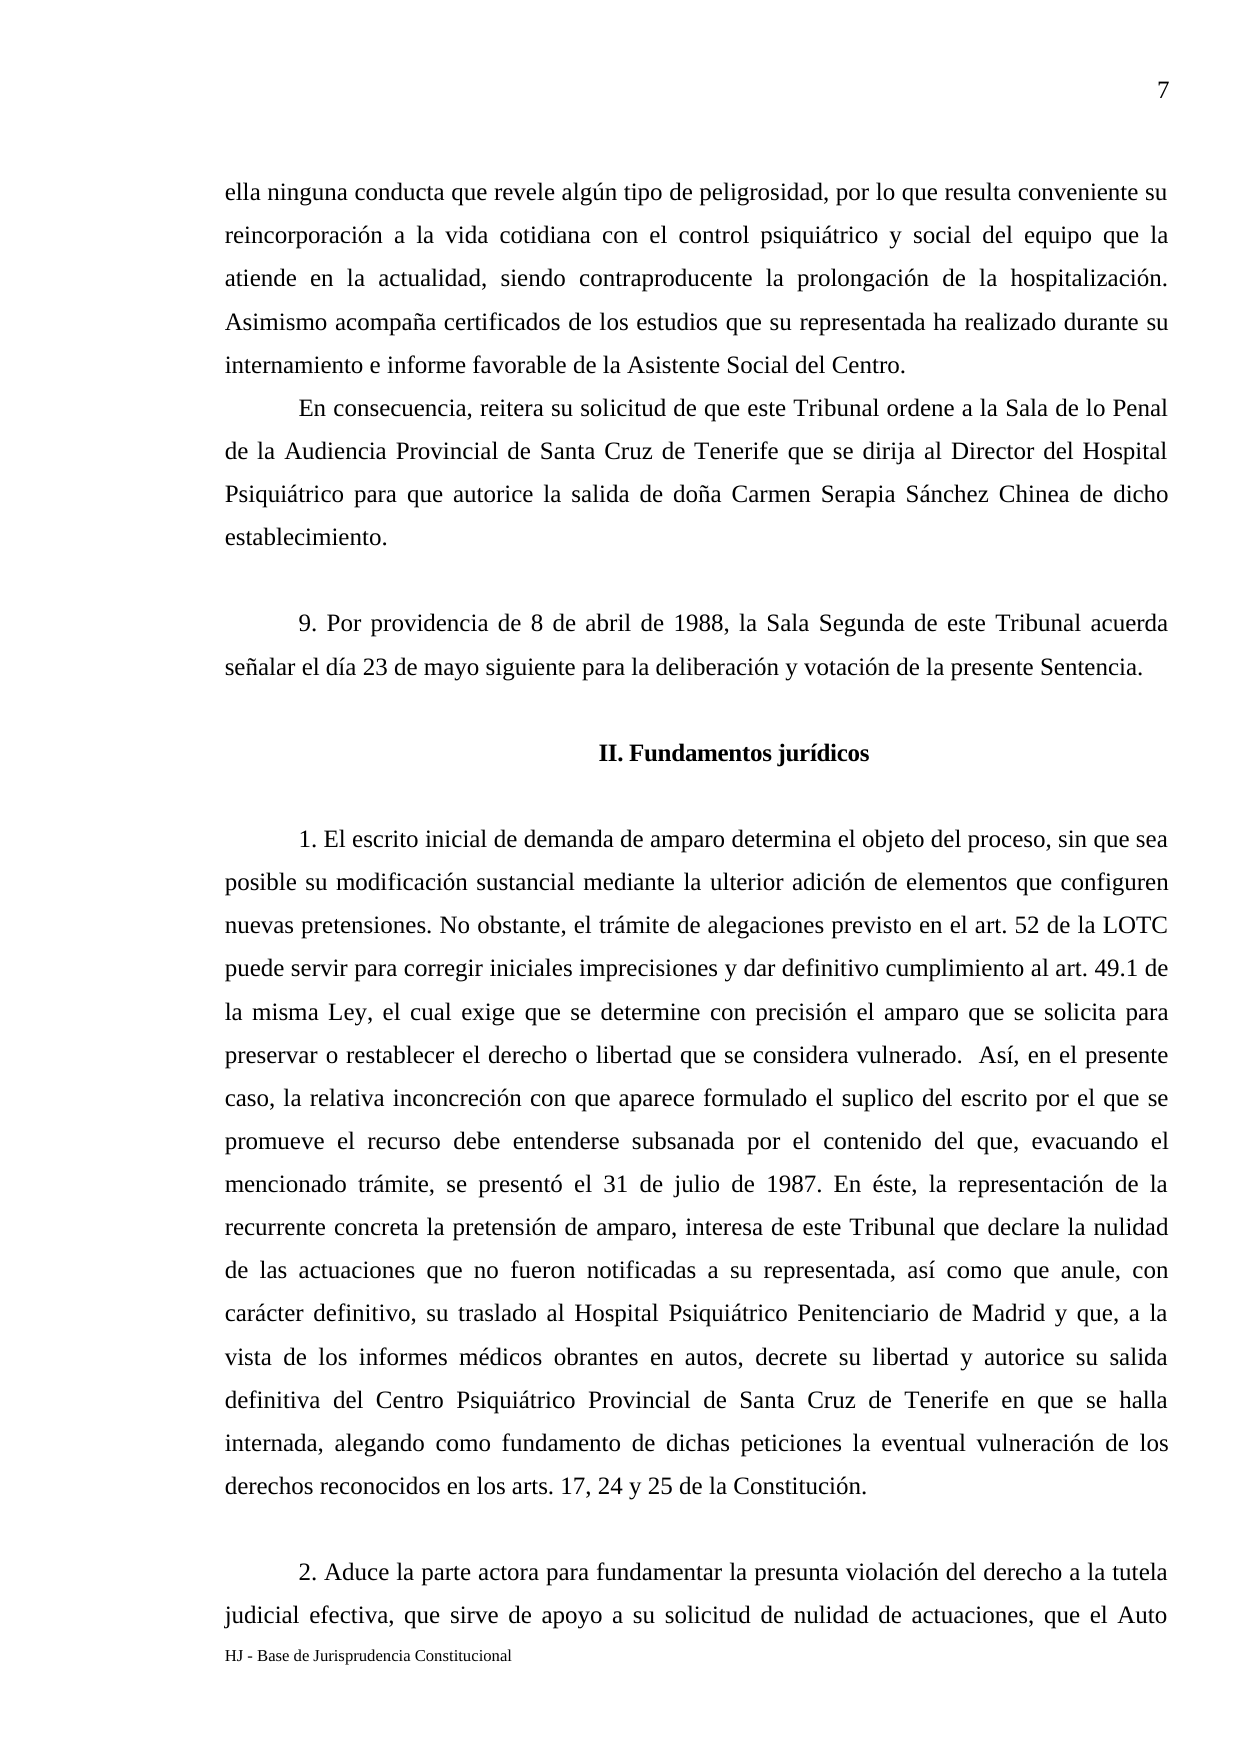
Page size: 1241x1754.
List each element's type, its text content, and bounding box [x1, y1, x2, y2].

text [224, 177, 1169, 378]
subtitle II. Fundamentos jurídicos [224, 738, 1169, 767]
text 1. El escrito inicial de demanda de amparo determina el objeto del proceso, sin que sea posible su modificación sustancial mediante la ulterior adición de elementos que configuren nuevas pretensiones. No obstante, el trámite de alegaciones previsto en el art. 52 de la LOTC puede servir para corregir iniciales imprecisiones y dar definitivo cumplimiento al art. 49.1 de la misma Ley, el cual exige que se determine con precisión el amparo que se solicita para preservar o restablecer el derecho o libertad que se considera vulnerado. Así, en el presente caso, la relativa inconcreción con que aparece formulado el suplico del escrito por el que se promueve el recurso debe entenderse subsanada por el contenido del que, evacuando el mencionado trámite, se presentó el 31 de julio de 1987. En éste, la representación de la recurrente concreta la pretensión de amparo, interesa de este Tribunal que declare la nulidad de las actuaciones que no fueron notificadas a su representada, así como que anule, con carácter definitivo, su traslado al Hospital Psiquiátrico Penitenciario de Madrid y que, a la vista de los informes médicos obrantes en autos, decrete su libertad y autorice su salida definitiva del Centro Psiquiátrico Provincial de Santa Cruz de Tenerife en que se halla internada, alegando como fundamento de dichas peticiones la eventual vulneración de los derechos reconocidos en los arts. 17, 24 y 25 de la Constitución. [224, 824, 1169, 1500]
text 9. Por providencia de 8 de abril de 1988, la Sala Segunda de este Tribunal acuerda señalar el día 23 de mayo siguiente para la deliberación y votación de la presente Sentencia. [224, 608, 1169, 680]
text En consecuencia, reitera su solicitud de que este Tribunal ordene a la Sala de lo Penal de la Audiencia Provincial de Santa Cruz de Tenerife que se dirija al Director del Hospital Psiquiátrico para que autorice la salida de doña Carmen Serapia Sánchez Chinea de dicho establecimiento. [224, 393, 1169, 551]
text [224, 1557, 1169, 1629]
